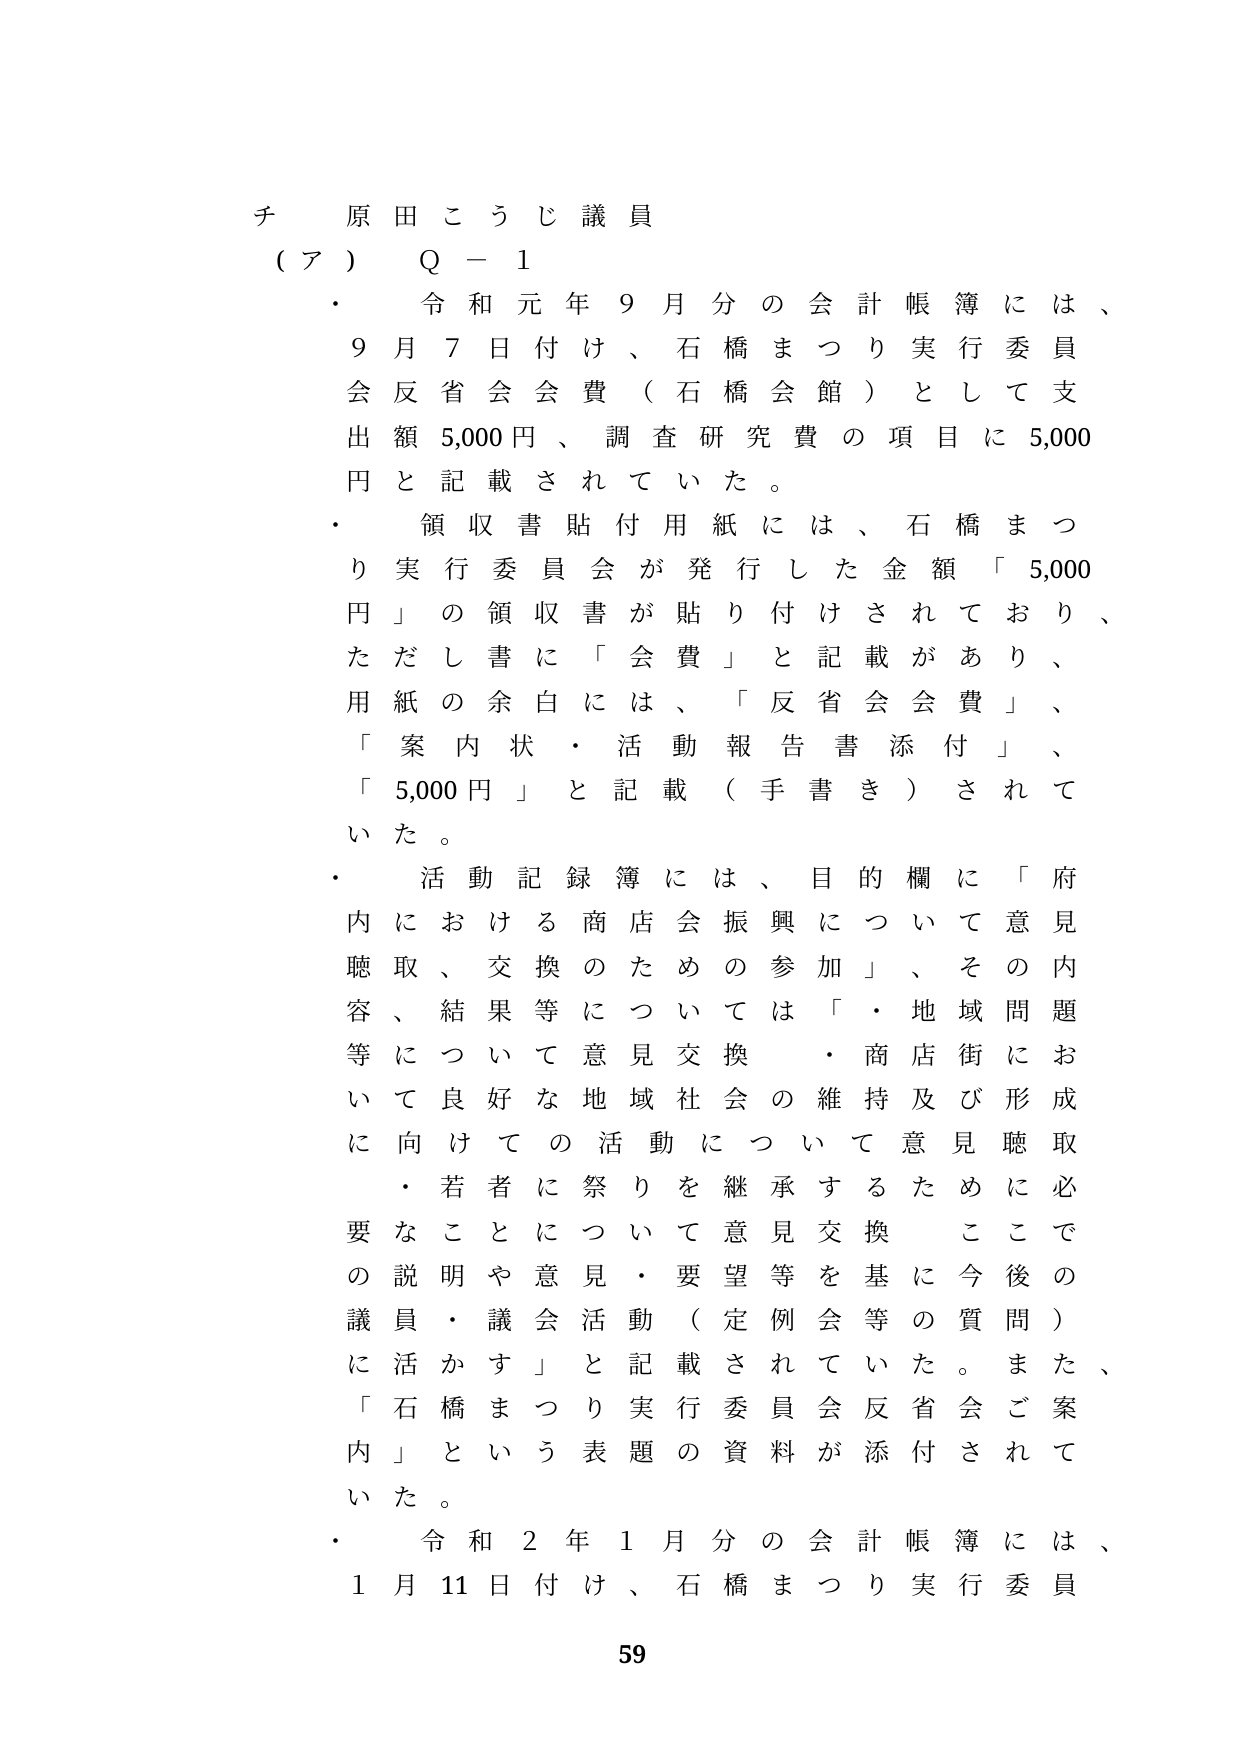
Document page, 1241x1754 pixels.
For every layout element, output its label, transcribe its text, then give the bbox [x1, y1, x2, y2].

text ・ 令和元年９月分の会計帳簿には、９月７日付け、石橋まつり実行委員会反省会会費（石橋会館）として支出額5,000円、調査研究費の項目に5,000円と記載されていた。 [300, 281, 1100, 502]
text チ 原田こうじ議員 [229, 192, 1100, 237]
text ・ 領収書貼付用紙には、石橋まつり実行委員会が発行した金額「5,000円」の領収書が貼り付けされており、ただし書に「会費」と記載があり、用紙の余白には、「反省会会費」、「案内状・活動報告書添付」、「5,000円」と記載（手書き）されていた。 [300, 502, 1100, 855]
text ・ 活動記録簿には、目的欄に「府内における商店会振興について意見聴取、交換のための参加」、その内容、結果等については「・地域問題等について意見交換 ・商店街において良好な地域社会の維持及び形成に向けての活動について意見聴取 ・若者に祭りを継承するために必要なことについて意見交換 ここでの説明や意見・要望等を基に今後の議員・議会活動（定例会等の質問）に活かす」と記載されていた。また、「石橋まつり実行委員会反省会ご案内」という表題の資料が添付されていた。 [300, 855, 1100, 1517]
text (ア) Ｑ－１ [252, 237, 1100, 281]
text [300, 1517, 1100, 1606]
